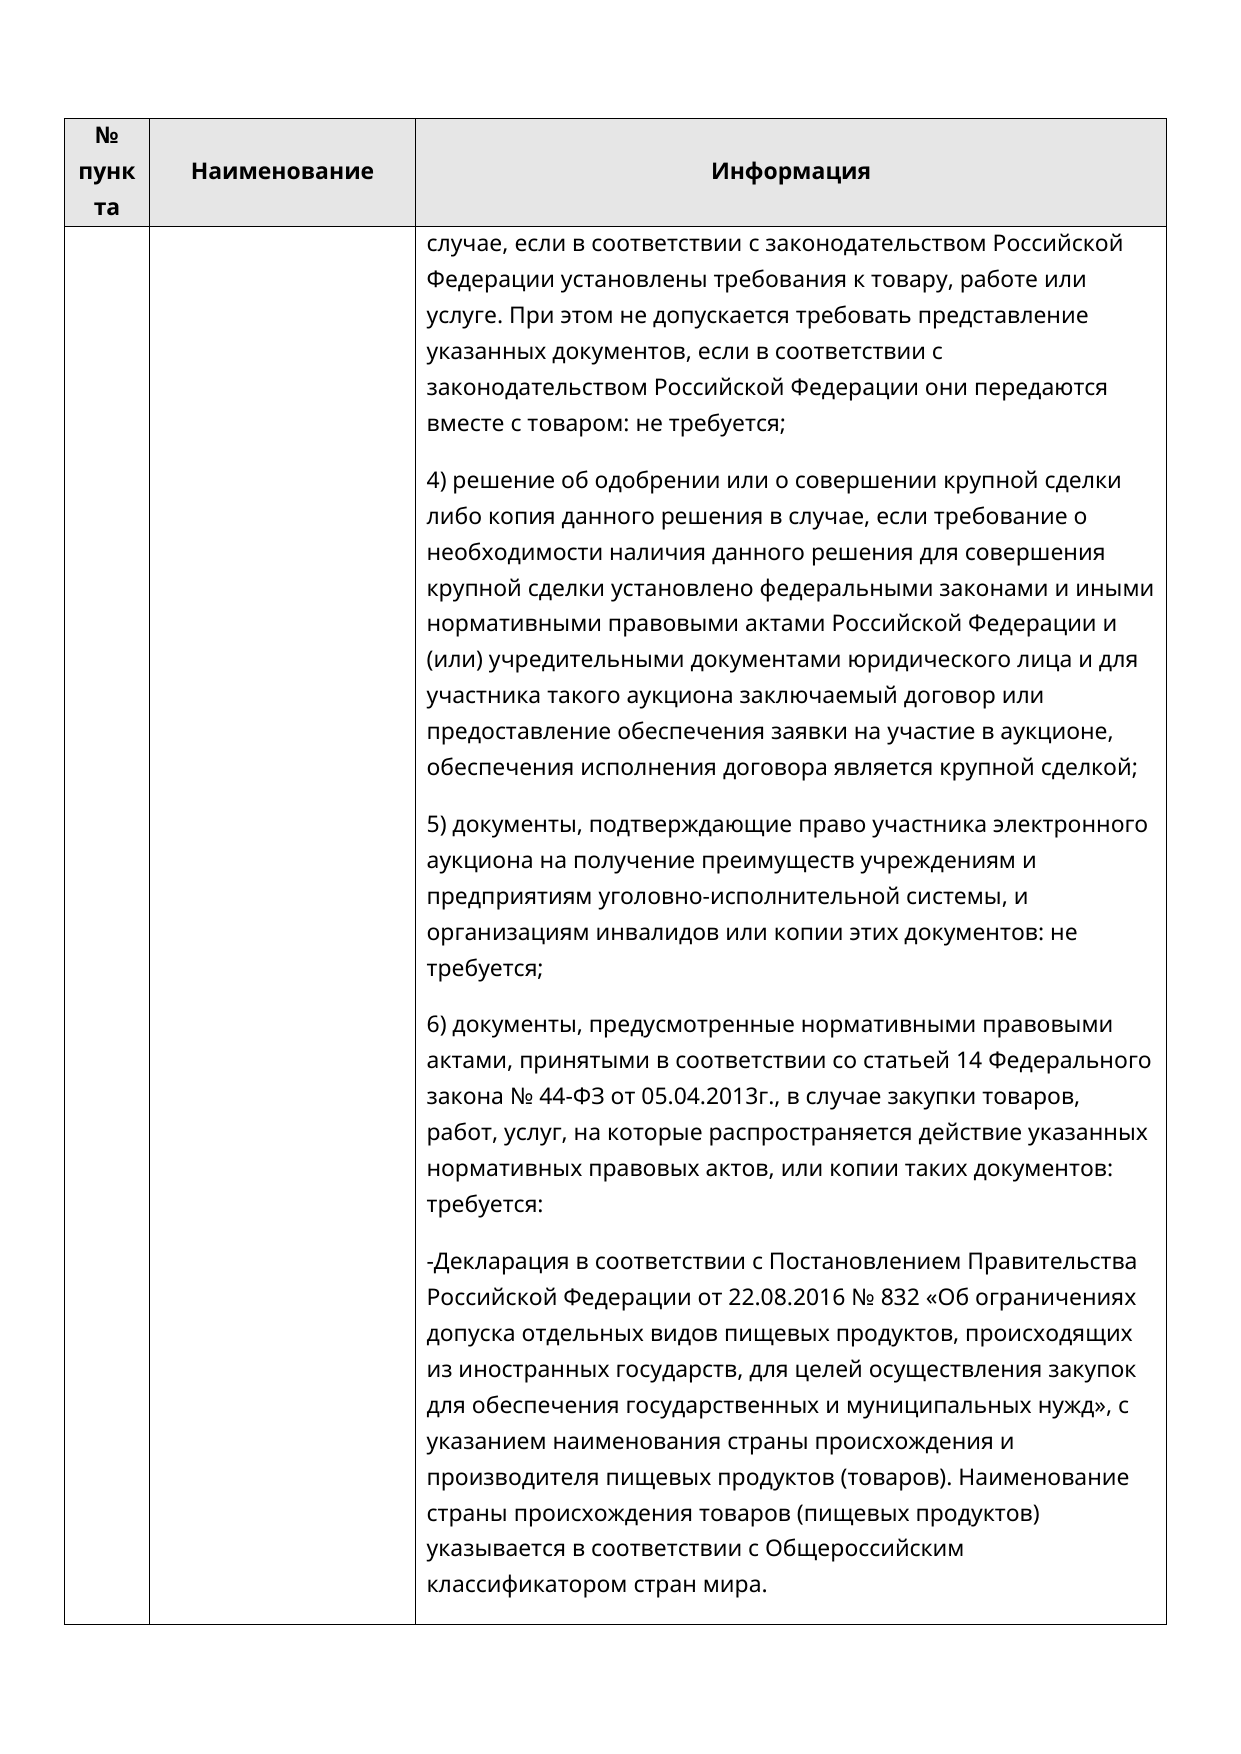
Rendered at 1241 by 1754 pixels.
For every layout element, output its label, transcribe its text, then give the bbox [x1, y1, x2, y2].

table_header № пункта [65, 119, 149, 226]
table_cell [416, 227, 1166, 1624]
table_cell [150, 227, 415, 1624]
table_header Информация [416, 119, 1166, 226]
table_header Наименование [150, 119, 415, 226]
table_cell [65, 227, 149, 1624]
